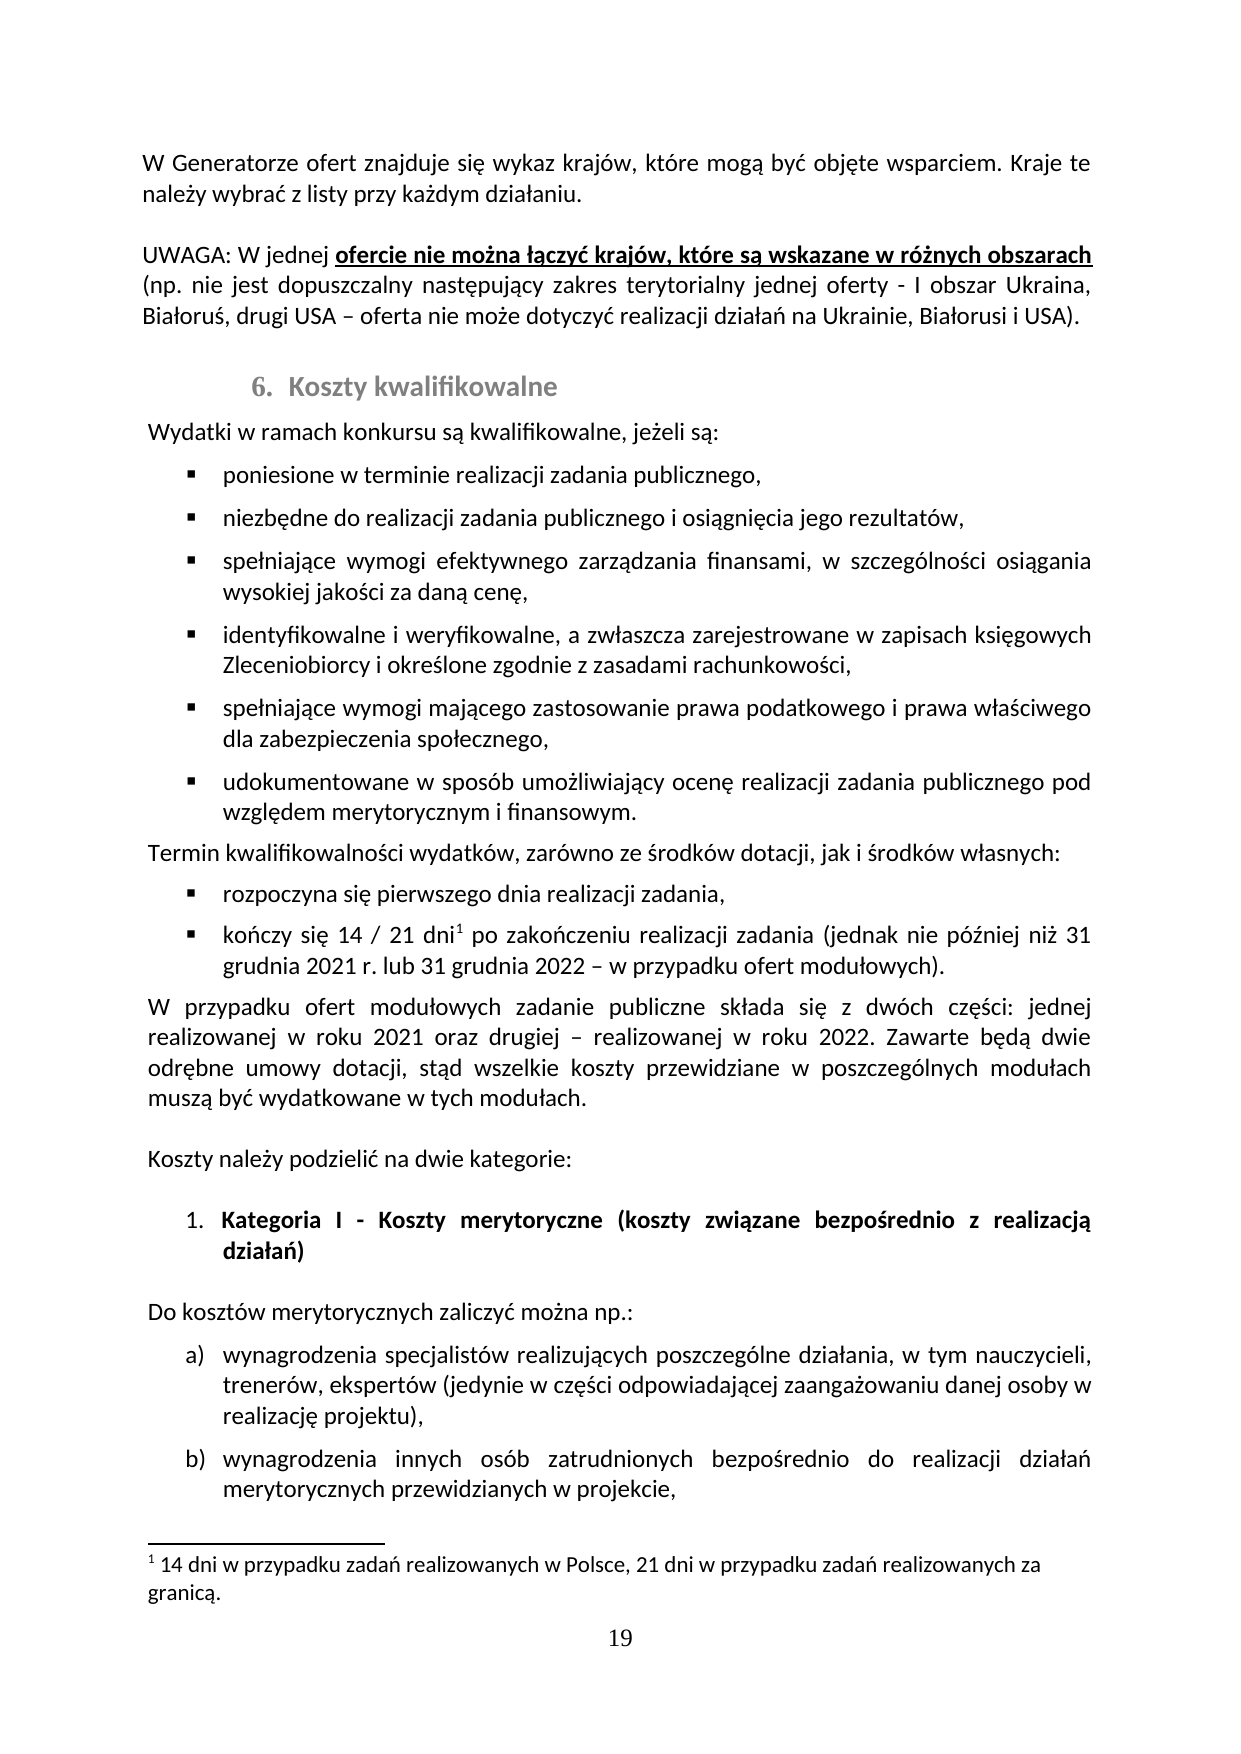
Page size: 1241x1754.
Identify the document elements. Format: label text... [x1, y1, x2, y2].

text Wydatki w ramach konkursu są kwalifikowalne, jeżeli są: [148, 416, 1093, 447]
list W Generatorze ofert znajduje się wykaz krajów, które mogą być objęte wsparciem. Kraje te należy wybrać z listy przy każdym działaniu. [142, 148, 1093, 209]
text Koszty kwalifikowalne [251, 368, 1093, 404]
list poniesione w terminie realizacji zadania publicznego, [185, 459, 1093, 490]
list identyfikowalne i weryfikowalne, a zwłaszcza zarejestrowane w zapisach księgowych Zleceniobiorcy i określone zgodnie z zasadami rachunkowości, [185, 619, 1093, 680]
list kończy się 14 / 21 dni po zakończeniu realizacji zadania (jednak nie później niż 31 grudnia 2021 r. lub 31 grudnia 2022 – w przypadku ofert modułowych). [185, 919, 1093, 980]
text W przypadku ofert modułowych zadanie publiczne składa się z dwóch części: jednej realizowanej w roku 2021 oraz drugiej – realizowanej w roku 2022. Zawarte będą dwie odrębne umowy dotacji, stąd wszelkie koszty przewidziane w poszczególnych modułach muszą być wydatkowane w tych modułach. [148, 991, 1093, 1113]
list udokumentowane w sposób umożliwiający ocenę realizacji zadania publicznego pod względem merytorycznym i finansowym. [185, 766, 1093, 827]
list UWAGA: W jednej ofercie nie można łączyć krajów, które są wskazane w różnych obszarach (np. nie jest dopuszczalny następujący zakres terytorialny jednej oferty - I obszar Ukraina, Białoruś, drugi USA – oferta nie może dotyczyć realizacji działań na Ukrainie, Białorusi i USA). [142, 239, 1093, 331]
text Termin kwalifikowalności wydatków, zarówno ze środków dotacji, jak i środków własnych: [148, 837, 1093, 868]
list spełniające wymogi mającego zastosowanie prawa podatkowego i prawa właściwego dla zabezpieczenia społecznego, [185, 692, 1093, 753]
list Kategoria I - Koszty merytoryczne (koszty związane bezpośrednio z realizacją działań) [185, 1204, 1093, 1266]
list spełniające wymogi efektywnego zarządzania finansami, w szczególności osiągania wysokiej jakości za daną cenę, [185, 545, 1093, 606]
text Do kosztów merytorycznych zaliczyć można np.: [148, 1296, 1093, 1327]
text Koszty należy podzielić na dwie kategorie: [148, 1143, 1093, 1174]
list wynagrodzenia innych osób zatrudnionych bezpośrednio do realizacji działań merytorycznych przewidzianych w projekcie, [185, 1443, 1093, 1504]
list rozpoczyna się pierwszego dnia realizacji zadania, [185, 878, 1093, 909]
list wynagrodzenia specjalistów realizujących poszczególne działania, w tym nauczycieli, trenerów, ekspertów (jedynie w części odpowiadającej zaangażowaniu danej osoby w realizację projektu), [185, 1339, 1093, 1431]
list niezbędne do realizacji zadania publicznego i osiągnięcia jego rezultatów, [185, 502, 1093, 533]
